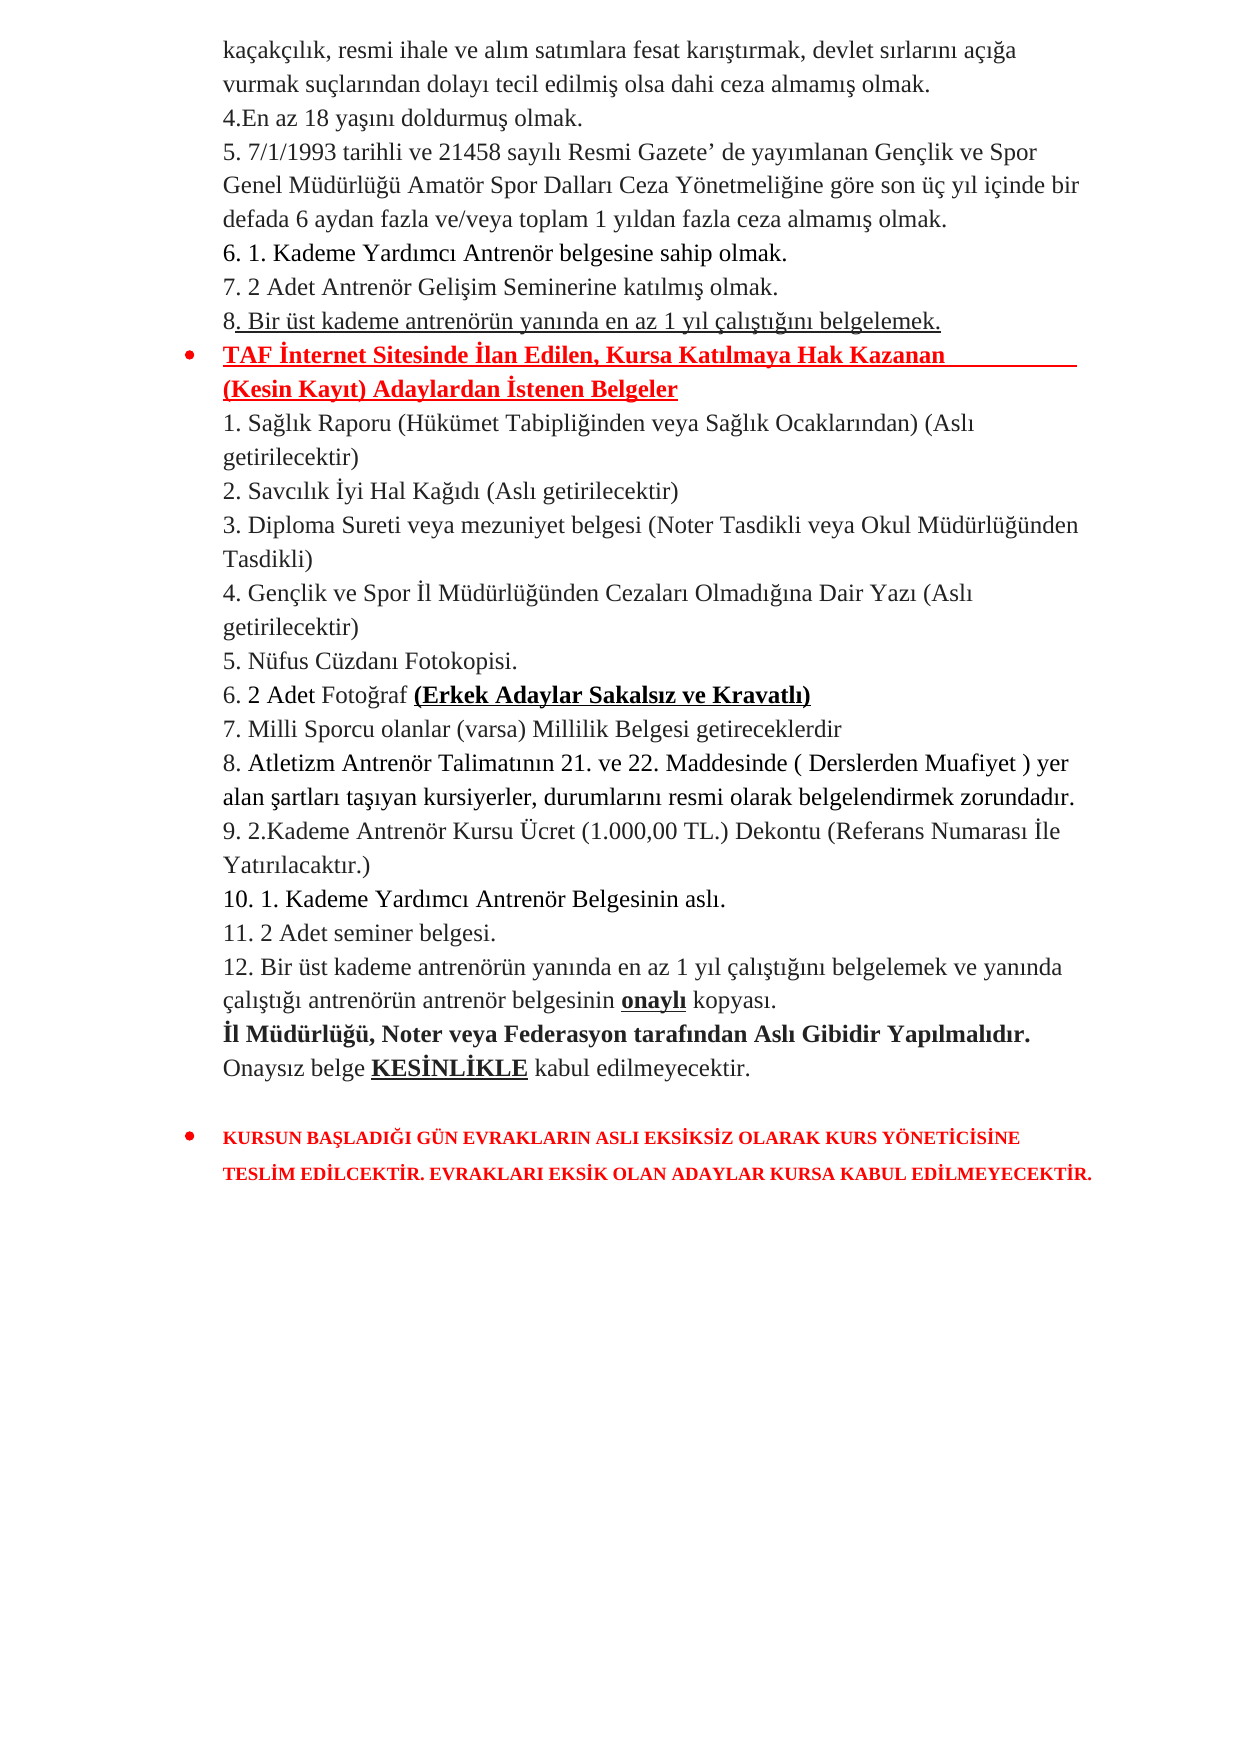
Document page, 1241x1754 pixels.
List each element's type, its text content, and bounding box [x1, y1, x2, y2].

list TAF İnternet Sitesinde İlan Edilen, Kursa Katılmaya Hak Kazanan (Kesin Kayıt) Adaylardan İstenen Belgeler 1. Sağlık Raporu (Hükümet Tabipliğinden veya Sağlık Ocaklarından) (Aslı getirilecektir) 2. Savcılık İyi Hal Kağıdı (Aslı getirilecektir) 3. Diploma Sureti veya mezuniyet belgesi (Noter Tasdikli veya Okul Müdürlüğünden Tasdikli) 4. Gençlik ve Spor İl Müdürlüğünden Cezaları Olmadığına Dair Yazı (Aslı getirilecektir) 5. Nüfus Cüzdanı Fotokopisi. 6. 2 Adet Fotoğraf (Erkek Adaylar Sakalsız ve Kravatlı) 7. Milli Sporcu olanlar (varsa) Millilik Belgesi getireceklerdir 8. Atletizm Antrenör Talimatının 21. ve 22. Maddesinde ( Derslerden Muafiyet ) yer alan şartları taşıyan kursiyerler, durumlarını resmi olarak belgelendirmek zorundadır. 9. 2.Kademe Antrenör Kursu Ücret (1.000,00 TL.) Dekontu (Referans Numarası İle Yatırılacaktır.) 10. 1. Kademe Yardımcı Antrenör Belgesinin aslı. 11. 2 Adet seminer belgesi. 12. Bir üst kademe antrenörün yanında en az 1 yıl çalıştığını belgelemek ve yanında çalıştığı antrenörün antrenör belgesinin onaylı kopyası. İl Müdürlüğü, Noter veya Federasyon tarafından Aslı Gibidir Yapılmalıdır. Onaysız belge KESİNLİKLE kabul edilmeyecektir. [185, 335, 1093, 1116]
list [185, 29, 1093, 335]
list KURSUN BAŞLADIĞI GÜN EVRAKLARIN ASLI EKSİKSİZ OLARAK KURS YÖNETİCİSİNE TESLİM EDİLCEKTİR. EVRAKLARI EKSİK OLAN ADAYLAR KURSA KABUL EDİLMEYECEKTİR. [185, 1116, 1093, 1252]
